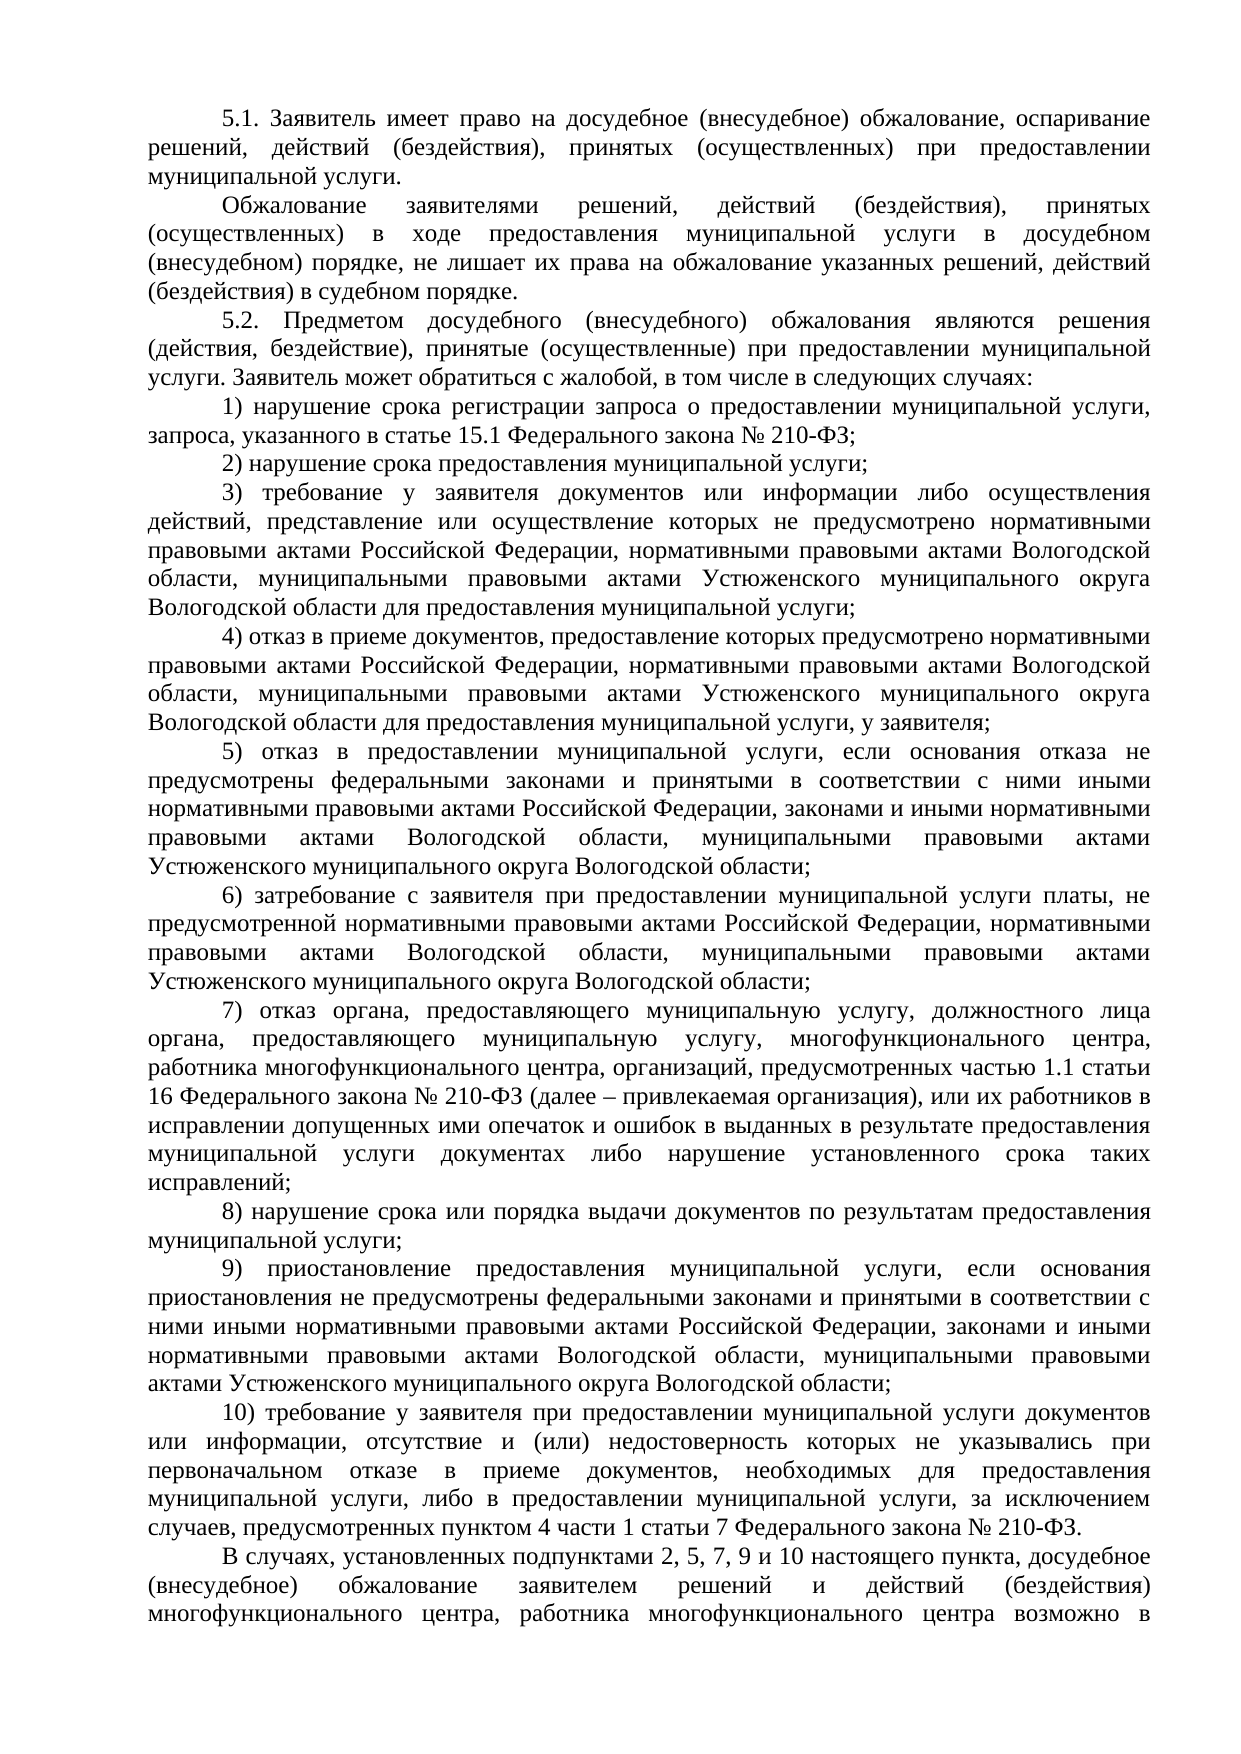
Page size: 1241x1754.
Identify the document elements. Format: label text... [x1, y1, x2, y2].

text 1) нарушение срока регистрации запроса о предоставлении муниципальной услуги, запроса, указанного в статье 15.1 Федерального закона № 210-ФЗ; [148, 391, 1152, 448]
text 9) приостановление предоставления муниципальной услуги, если основания приостановления не предусмотрены федеральными законами и принятыми в соответствии с ними иными нормативными правовыми актами Российской Федерации, законами и иными нормативными правовыми актами Вологодской области, муниципальными правовыми актами Устюженского муниципального округа Вологодской области; [148, 1253, 1152, 1397]
text 8) нарушение срока или порядка выдачи документов по результатам предоставления муниципальной услуги; [148, 1196, 1152, 1253]
text 6) затребование с заявителя при предоставлении муниципальной услуги платы, не предусмотренной нормативными правовыми актами Российской Федерации, нормативными правовыми актами Вологодской области, муниципальными правовыми актами Устюженского муниципального округа Вологодской области; [148, 880, 1152, 995]
text 5.2. Предметом досудебного (внесудебного) обжалования являются решения (действия, бездействие), принятые (осуществленные) при предоставлении муниципальной услуги. Заявитель может обратиться с жалобой, в том числе в следующих случаях: [148, 305, 1152, 391]
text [148, 1541, 1152, 1627]
text 2) нарушение срока предоставления муниципальной услуги; [148, 448, 1152, 477]
text Обжалование заявителями решений, действий (бездействия), принятых (осуществленных) в ходе предоставления муниципальной услуги в досудебном (внесудебном) порядке, не лишает их права на обжалование указанных решений, действий (бездействия) в судебном порядке. [148, 190, 1152, 305]
text 5) отказ в предоставлении муниципальной услуги, если основания отказа не предусмотрены федеральными законами и принятыми в соответствии с ними иными нормативными правовыми актами Российской Федерации, законами и иными нормативными правовыми актами Вологодской области, муниципальными правовыми актами Устюженского муниципального округа Вологодской области; [148, 736, 1152, 880]
text 4) отказ в приеме документов, предоставление которых предусмотрено нормативными правовыми актами Российской Федерации, нормативными правовыми актами Вологодской области, муниципальными правовыми актами Устюженского муниципального округа Вологодской области для предоставления муниципальной услуги, у заявителя; [148, 621, 1152, 736]
text 7) отказ органа, предоставляющего муниципальную услугу, должностного лица органа, предоставляющего муниципальную услугу, многофункционального центра, работника многофункционального центра, организаций, предусмотренных частью 1.1 статьи 16 Федерального закона № 210-ФЗ (далее – привлекаемая организация), или их работников в исправлении допущенных ими опечаток и ошибок в выданных в результате предоставления муниципальной услуги документах либо нарушение установленного срока таких исправлений; [148, 995, 1152, 1196]
text 3) требование у заявителя документов или информации либо осуществления действий, представление или осуществление которых не предусмотрено нормативными правовыми актами Российской Федерации, нормативными правовыми актами Вологодской области, муниципальными правовыми актами Устюженского муниципального округа Вологодской области для предоставления муниципальной услуги; [148, 477, 1152, 621]
text 5.1. Заявитель имеет право на досудебное (внесудебное) обжалование, оспаривание решений, действий (бездействия), принятых (осуществленных) при предоставлении муниципальной услуги. [148, 103, 1152, 190]
text 10) требование у заявителя при предоставлении муниципальной услуги документов или информации, отсутствие и (или) недостоверность которых не указывались при первоначальном отказе в приеме документов, необходимых для предоставления муниципальной услуги, либо в предоставлении муниципальной услуги, за исключением случаев, предусмотренных пунктом 4 части 1 статьи 7 Федерального закона № 210-ФЗ. [148, 1397, 1152, 1541]
